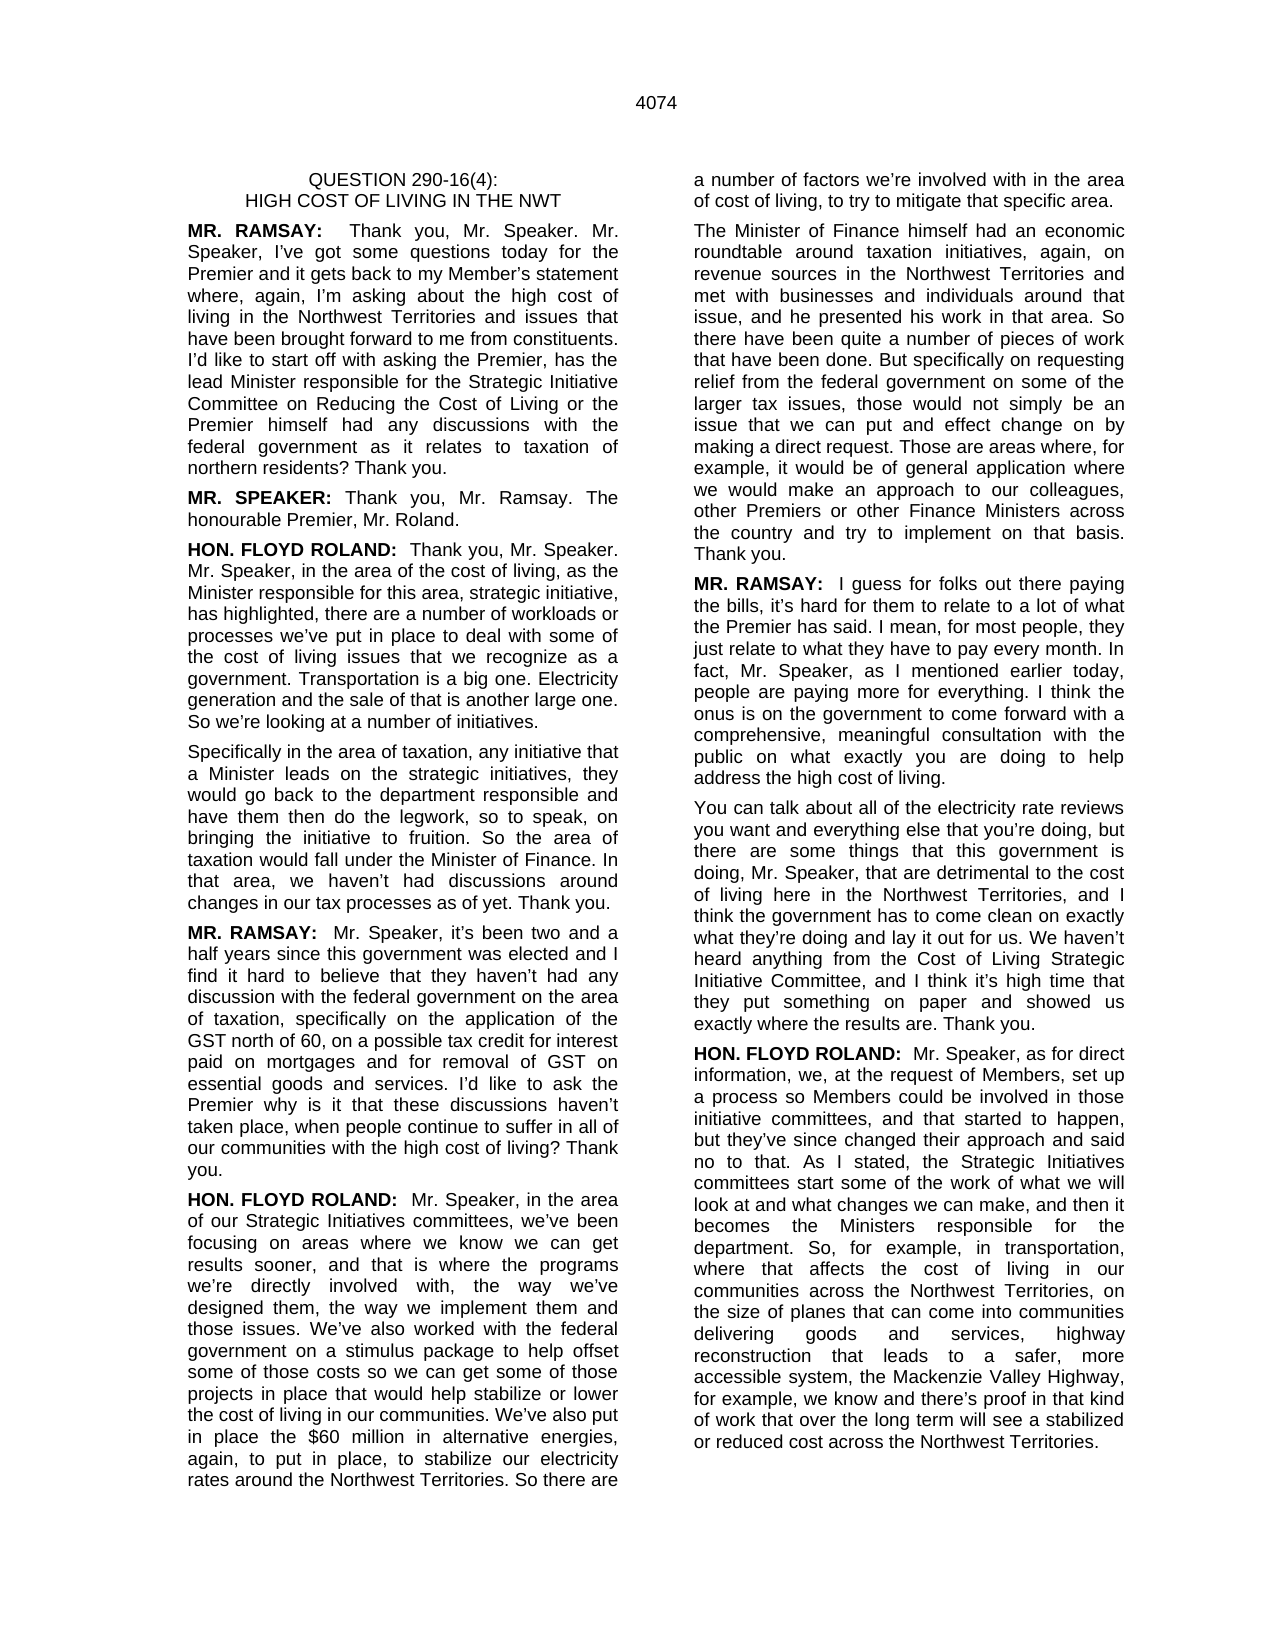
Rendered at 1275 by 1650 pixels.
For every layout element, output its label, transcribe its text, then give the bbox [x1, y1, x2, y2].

text MR. RAMSAY: Thank you, Mr. Speaker. Mr. Speaker, I’ve got some questions today for the Premier and it gets back to my Member’s statement where, again, I’m asking about the high cost of living in the Northwest Territories and issues that have been brought forward to me from constituents. I’d like to start off with asking the Premier, has the lead Minister responsible for the Strategic Initiative Committee on Reducing the Cost of Living or the Premier himself had any discussions with the federal government as it relates to taxation of northern residents? Thank you. [187, 220, 619, 478]
text You can talk about all of the electricity rate reviews you want and everything else that you’re doing, but there are some things that this government is doing, Mr. Speaker, that are detrimental to the cost of living here in the Northwest Territories, and I think the government has to come clean on exactly what they’re doing and lay it out for us. We haven’t heard anything from the Cost of Living Strategic Initiative Committee, and I think it’s high time that they put something on paper and showed us exactly where the results are. Thank you. [694, 797, 1125, 1034]
text HON. FLOYD ROLAND: Mr. Speaker, in the area of our Strategic Initiatives committees, we’ve been focusing on areas where we know we can get results sooner, and that is where the programs we’re directly involved with, the way we’ve designed them, the way we implement them and those issues. We’ve also worked with the federal government on a stimulus package to help offset some of those costs so we can get some of those projects in place that would help stabilize or lower the cost of living in our communities. We’ve also put in place the $60 million in alternative energies, again, to put in place, to stabilize our electricity rates around the Northwest Territories. So there are a number of factors we’re involved with in the area of cost of living, to try to mitigate that specic area. [187, 1189, 619, 1491]
text HON. FLOYD ROLAND: Mr. Speaker, as for direct information, we, at the request of Members, set up a process so Members could be involved in those initiative committees, and that started to happen, but they’ve since changed their approach and said no to that. As I stated, the Strategic Initiatives committees start some of the work of what we will look at and what changes we can make, and then it becomes the Ministers responsible for the department. So, for example, in transportation, where that affects the cost of living in our communities across the Northwest Territories, on the size of planes that can come into communities delivering goods and services, highway reconstruction that leads to a safer, more accessible system, the Mackenzie Valley Highway, for example, we know and there’s proof in that kind of work that over the long term will see a stabilized or reduced cost across the Northwest Territories. [694, 1043, 1125, 1452]
text MR. SPEAKER: Thank you, Mr. Ramsay. The honourable Premier, Mr. Roland. [187, 487, 619, 530]
text HON. FLOYD ROLAND: Thank you, Mr. Speaker. Mr. Speaker, in the area of the cost of living, as the Minister responsible for this area, strategic initiative, has highlighted, there are a number of workloads or processes we’ve put in place to deal with some of the cost of living issues that we recognize as a government. Transportation is a big one. Electricity generation and the sale of that is another large one. So we’re looking at a number of initiatives. [187, 538, 619, 732]
text Specically in the area of taxation, any initiative that a Minister leads on the strategic initiatives, they would go back to the department responsible and have them then do the legwork, so to speak, on bringing the initiative to fruition. So the area of taxation would fall under the Minister of Finance. In that area, we haven’t had discussions around changes in our tax processes as of yet. Thank you. [187, 741, 619, 913]
text The Minister of Finance himself had an economic roundtable around taxation initiatives, again, on revenue sources in the Northwest Territories and met with businesses and individuals around that issue, and he presented his work in that area. So there have been quite a number of pieces of work that have been done. But specically on requesting relief from the federal government on some of the larger tax issues, those would not simply be an issue that we can put and effect change on by making a direct request. Those are areas where, for example, it would be of general application where we would make an approach to our colleagues, other Premiers or other Finance Ministers across the country and try to implement on that basis. Thank you. [694, 220, 1125, 565]
text MR. RAMSAY: Mr. Speaker, it’s been two and a half years since this government was elected and I find it hard to believe that they haven’t had any discussion with the federal government on the area of taxation, specically on the application of the GST north of 60, on a possible tax credit for interest paid on mortgages and for removal of GST on essential goods and services. I’d like to ask the Premier why is it that these discussions haven’t taken place, when people continue to suffer in all of our communities with the high cost of living? Thank you. [187, 922, 619, 1180]
text MR. RAMSAY: I guess for folks out there paying the bills, it’s hard for them to relate to a lot of what the Premier has said. I mean, for most people, they just relate to what they have to pay every month. In fact, Mr. Speaker, as I mentioned earlier today, people are paying more for everything. I think the onus is on the government to come forward with a comprehensive, meaningful consultation with the public on what exactly you are doing to help address the high cost of living. [694, 573, 1125, 789]
subtitle QUESTION 290-16(4): HIGH COST OF LIVING IN THE NWT [187, 168, 619, 211]
